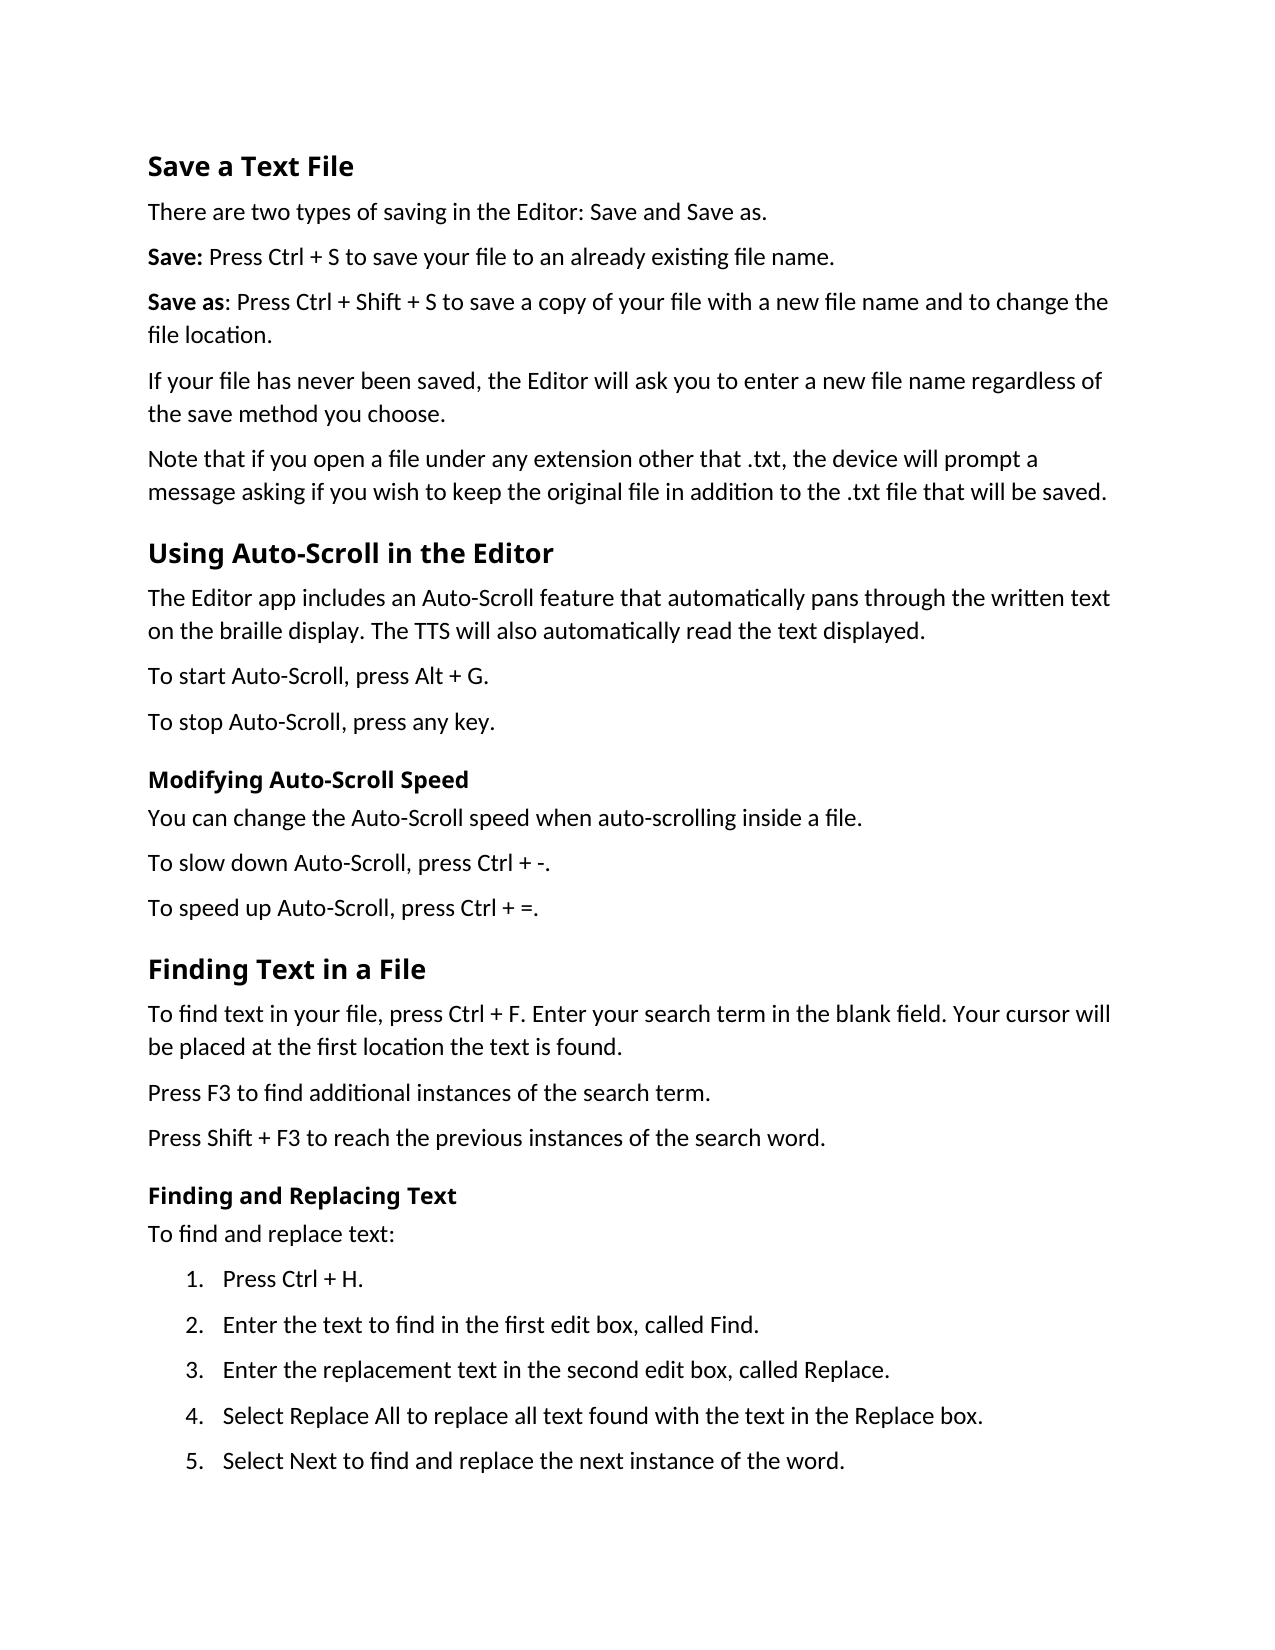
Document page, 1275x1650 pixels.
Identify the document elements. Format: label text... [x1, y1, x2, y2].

text To find and replace text: [148, 1218, 1122, 1249]
text There are two types of saving in the Editor: Save and Save as. [148, 196, 1122, 226]
text You can change the Auto-Scroll speed when auto-scrolling inside a file. [148, 802, 1122, 832]
list Press Ctrl + H. [185, 1264, 1122, 1294]
text Press Shift + F3 to reach the previous instances of the search word. [148, 1122, 1122, 1153]
text The Editor app includes an Auto-Scroll feature that automatically pans through the written text on the braille display. The TTS will also automatically read the text displayed. [148, 582, 1122, 646]
text Note that if you open a file under any extension other that .txt, the device will prompt a message asking if you wish to keep the original file in addition to the .txt file that will be saved. [148, 443, 1122, 507]
list Enter the text to find in the first edit box, called Find. [185, 1309, 1122, 1339]
text To slow down Auto-Scroll, press Ctrl + -. [148, 847, 1122, 878]
text To speed up Auto-Scroll, press Ctrl + =. [148, 893, 1122, 923]
subtitle Save a Text File [148, 148, 1122, 184]
text To start Auto-Scroll, press Alt + G. [148, 661, 1122, 691]
subtitle Modifying Auto-Scroll Speed [148, 764, 1122, 795]
text Save: Press Ctrl + S to save your file to an already existing file name. [148, 241, 1122, 272]
text To find text in your file, press Ctrl + F. Enter your search term in the blank field. Your cursor will be placed at the first location the text is found. [148, 999, 1122, 1062]
subtitle Finding Text in a File [148, 951, 1122, 987]
text If your file has never been saved, the Editor will ask you to enter a new file name regardless of the save method you choose. [148, 365, 1122, 428]
text To stop Auto-Scroll, press any key. [148, 706, 1122, 736]
text Save as: Press Ctrl + Shift + S to save a copy of your file with a new file name and to change the file location. [148, 287, 1122, 350]
list Select Next to find and replace the next instance of the word. [185, 1445, 1122, 1476]
list Select Replace All to replace all text found with the text in the Replace box. [185, 1400, 1122, 1430]
subtitle Using Auto-Scroll in the Editor [148, 534, 1122, 571]
list Enter the replacement text in the second edit box, called Replace. [185, 1354, 1122, 1385]
text Press F3 to find additional instances of the search term. [148, 1077, 1122, 1107]
subtitle Finding and Replacing Text [148, 1180, 1122, 1212]
